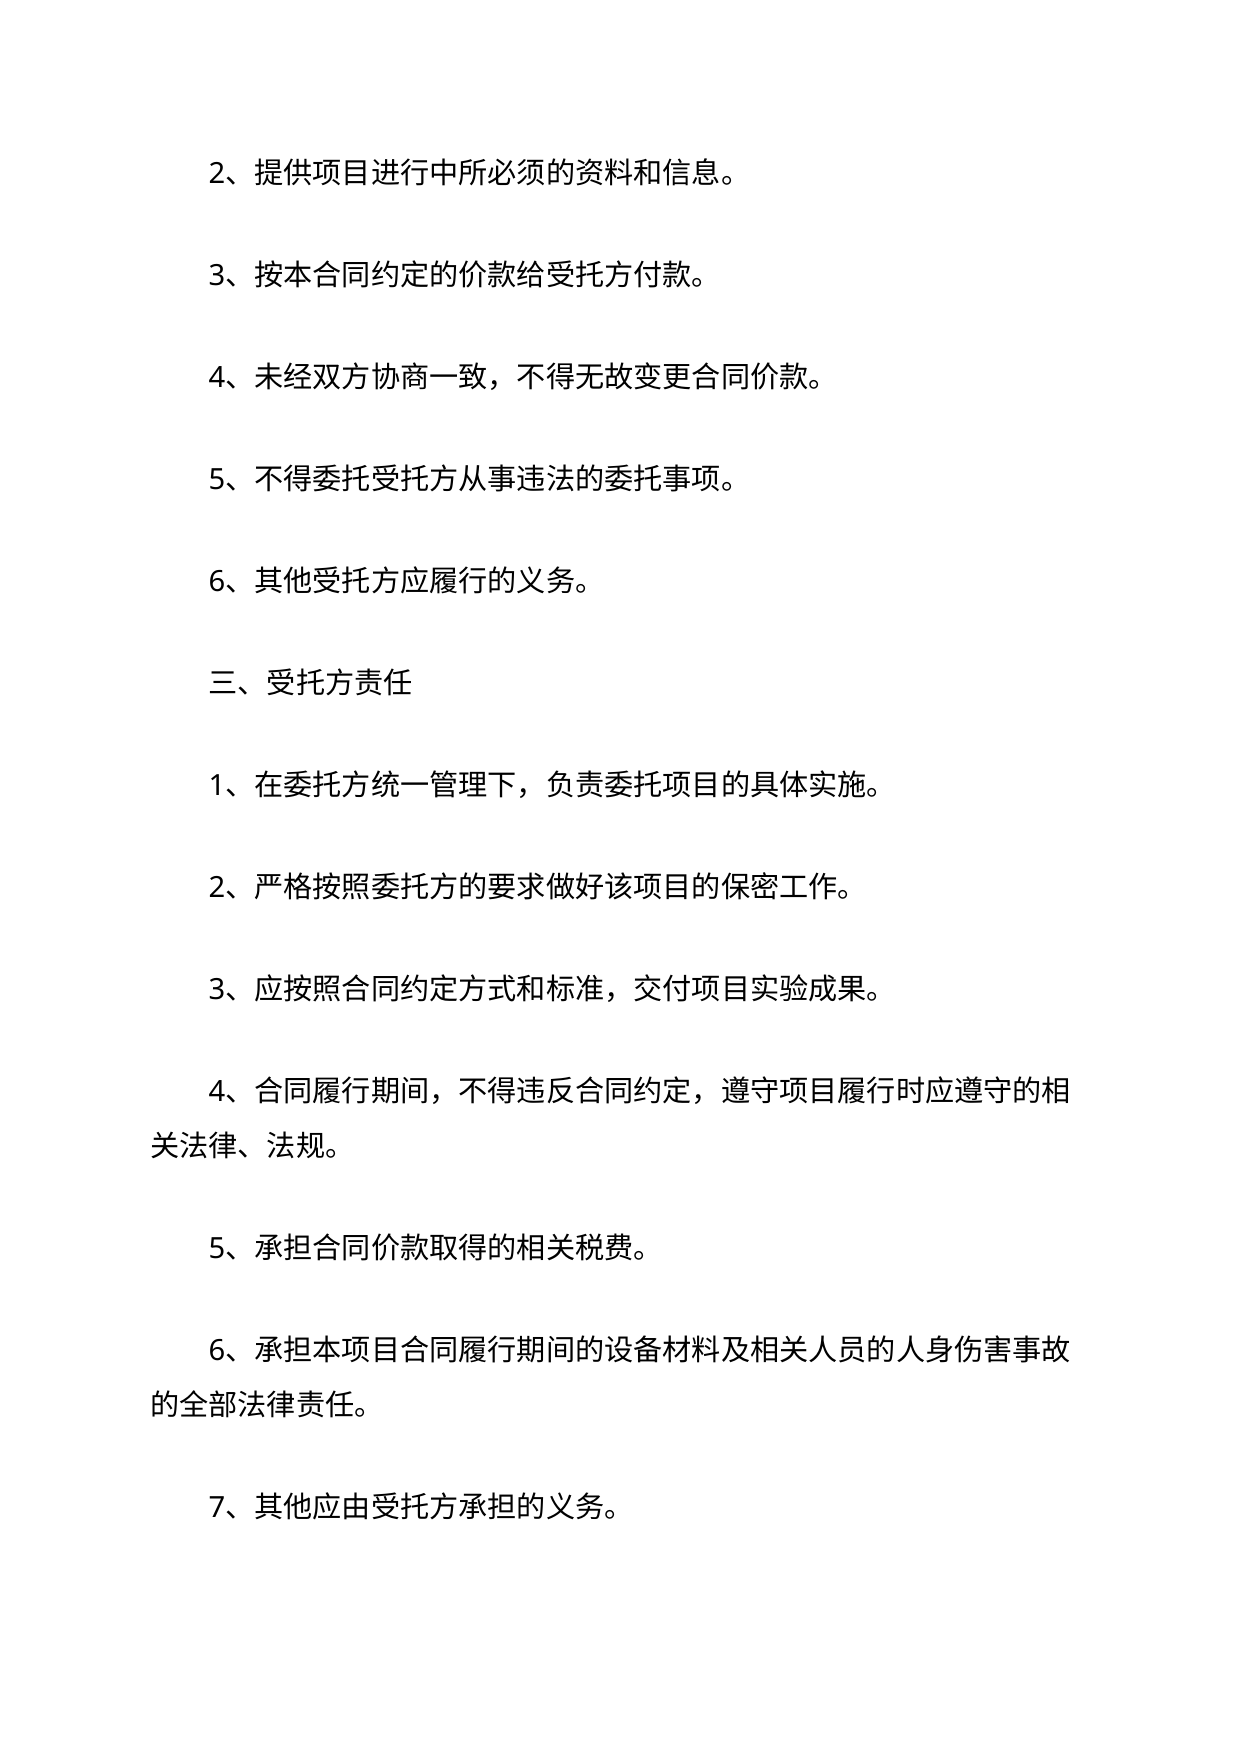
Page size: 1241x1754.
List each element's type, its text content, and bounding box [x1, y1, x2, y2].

text 3、按本合同约定的价款给受托方付款。 [150, 252, 1090, 294]
text 6、承担本项目合同履行期间的设备材料及相关人员的人身伤害事故的全部法律责任。 [150, 1326, 1090, 1424]
text 三、受托方责任 [150, 660, 1090, 702]
text 4、合同履行期间，不得违反合同约定，遵守项目履行时应遵守的相关法律、法规。 [150, 1068, 1090, 1165]
text 4、未经双方协商一致，不得无故变更合同价款。 [150, 354, 1090, 396]
text 1、在委托方统一管理下，负责委托项目的具体实施。 [150, 762, 1090, 804]
text 6、其他受托方应履行的义务。 [150, 558, 1090, 600]
text 7、其他应由受托方承担的义务。 [150, 1483, 1090, 1526]
text 5、不得委托受托方从事违法的委托事项。 [150, 456, 1090, 498]
text 3、应按照合同约定方式和标准，交付项目实验成果。 [150, 966, 1090, 1008]
text 5、承担合同价款取得的相关税费。 [150, 1224, 1090, 1267]
text 2、严格按照委托方的要求做好该项目的保密工作。 [150, 864, 1090, 906]
text 2、提供项目进行中所必须的资料和信息。 [150, 150, 1090, 192]
